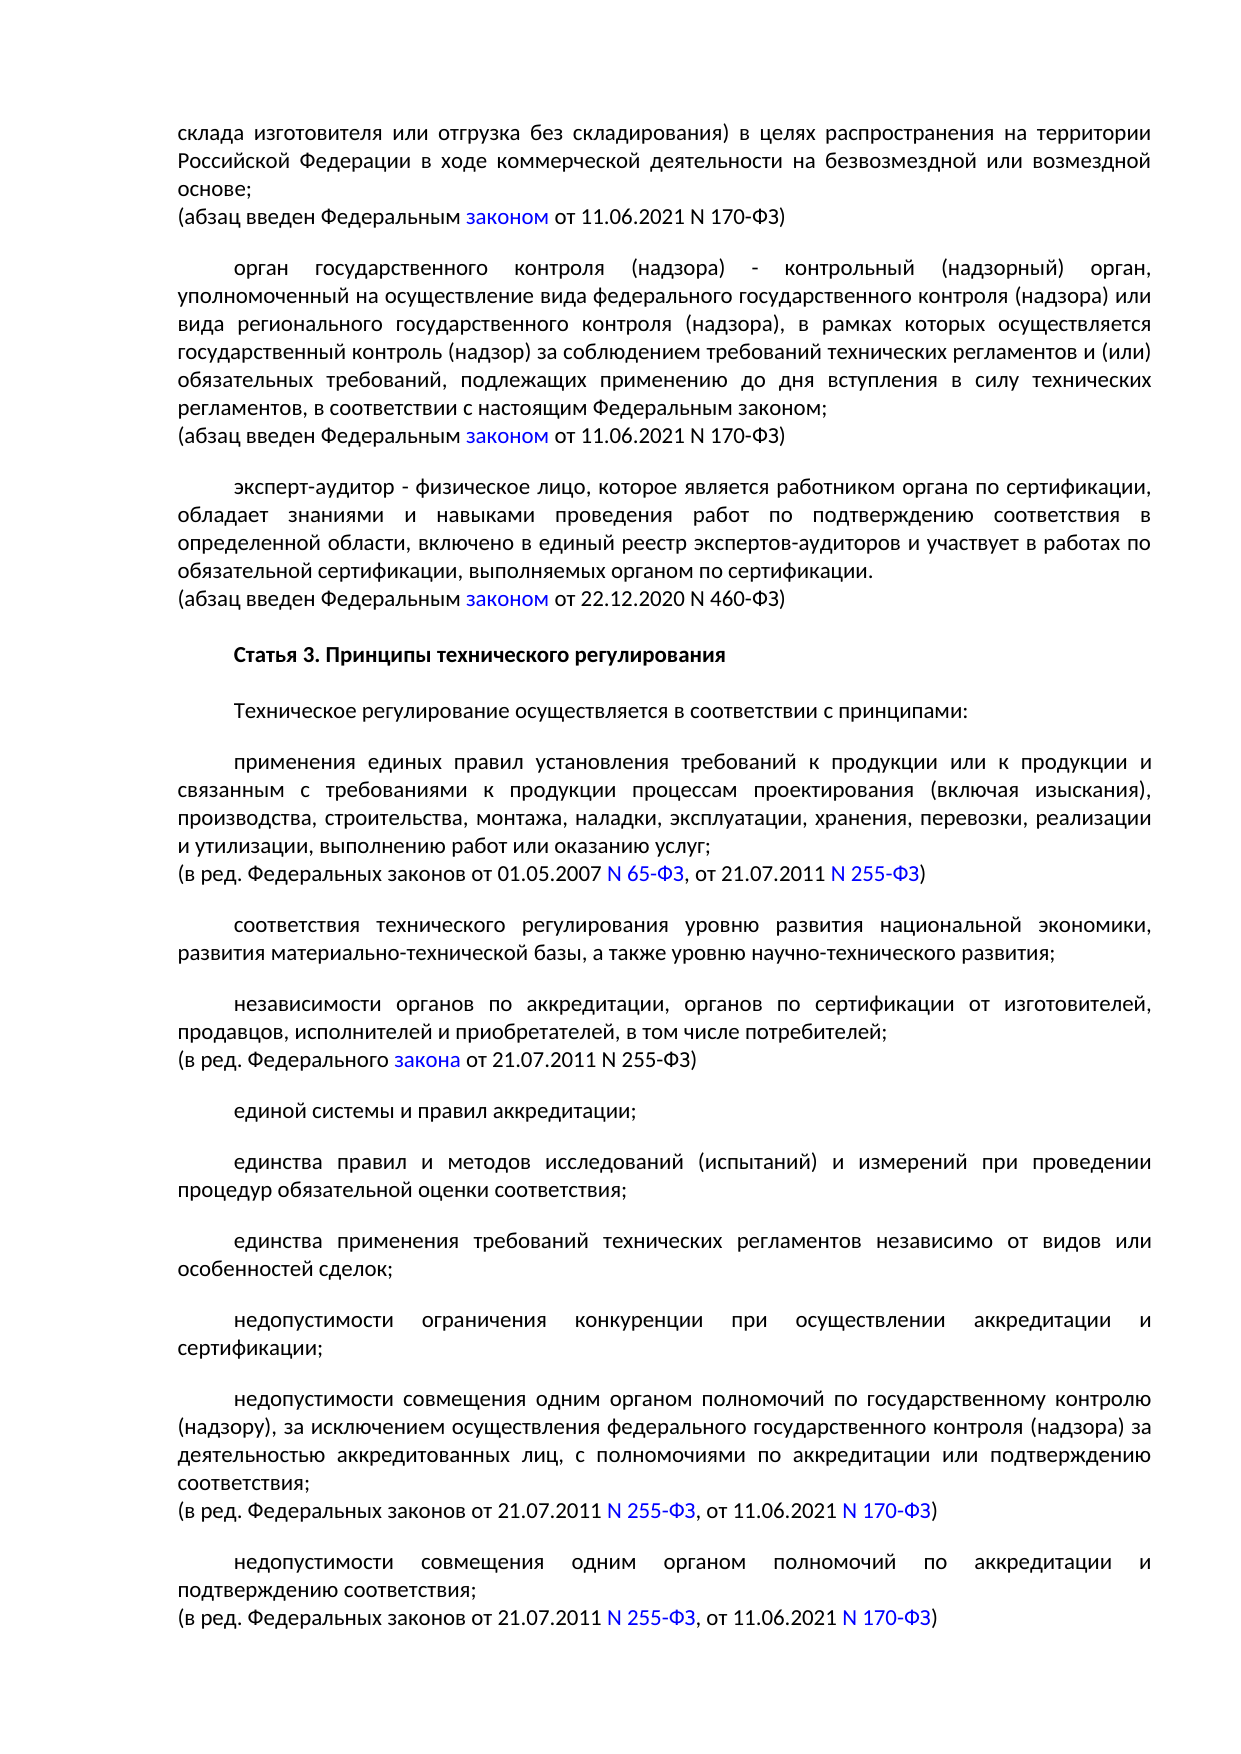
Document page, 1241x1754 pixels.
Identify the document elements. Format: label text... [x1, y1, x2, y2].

text недопустимости ограничения конкуренции при осуществлении аккредитации и сертификации; [177, 1305, 1152, 1361]
text единства применения требований технических регламентов независимо от видов или особенностей сделок; [177, 1226, 1152, 1282]
text соответствия технического регулирования уровню развития национальной экономики, развития материально-технической базы, а также уровню научно-технического развития; [177, 910, 1152, 966]
text единства правил и методов исследований (испытаний) и измерений при проведении процедур обязательной оценки соответствия; [177, 1147, 1152, 1203]
text (в ред. Федерального закона от 21.07.2011 N 255-ФЗ) [177, 1045, 1152, 1073]
text применения единых правил установления требований к продукции или к продукции и связанным с требованиями к продукции процессам проектирования (включая изыскания), производства, строительства, монтажа, наладки, эксплуатации, хранения, перевозки, реализации и утилизации, выполнению работ или оказанию услуг; [177, 747, 1152, 859]
text орган государственного контроля (надзора) - контрольный (надзорный) орган, уполномоченный на осуществление вида федерального государственного контроля (надзора) или вида регионального государственного контроля (надзора), в рамках которых осуществляется государственный контроль (надзор) за соблюдением требований технических регламентов и (или) обязательных требований, подлежащих применению до дня вступления в силу технических регламентов, в соответствии с настоящим Федеральным законом; [177, 253, 1152, 421]
text единой системы и правил аккредитации; [177, 1096, 1152, 1124]
text (абзац введен Федеральным законом от 11.06.2021 N 170-ФЗ) [177, 421, 1152, 449]
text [177, 118, 1152, 202]
text недопустимости совмещения одним органом полномочий по аккредитации и подтверждению соответствия; [177, 1547, 1152, 1603]
text Техническое регулирование осуществляется в соответствии с принципами: [177, 696, 1152, 724]
text независимости органов по аккредитации, органов по сертификации от изготовителей, продавцов, исполнителей и приобретателей, в том числе потребителей; [177, 989, 1152, 1045]
text (абзац введен Федеральным законом от 22.12.2020 N 460-ФЗ) [177, 584, 1152, 612]
text недопустимости совмещения одним органом полномочий по государственному контролю (надзору), за исключением осуществления федерального государственного контроля (надзора) за деятельностью аккредитованных лиц, с полномочиями по аккредитации или подтверждению соответствия; [177, 1384, 1152, 1496]
title Статья 3. Принципы технического регулирования [177, 640, 1152, 668]
text эксперт-аудитор - физическое лицо, которое является работником органа по сертификации, обладает знаниями и навыками проведения работ по подтверждению соответствия в определенной области, включено в единый реестр экспертов-аудиторов и участвует в работах по обязательной сертификации, выполняемых органом по сертификации. [177, 472, 1152, 584]
text (в ред. Федеральных законов от 01.05.2007 N 65-ФЗ, от 21.07.2011 N 255-ФЗ) [177, 859, 1152, 887]
text (абзац введен Федеральным законом от 11.06.2021 N 170-ФЗ) [177, 202, 1152, 230]
text (в ред. Федеральных законов от 21.07.2011 N 255-ФЗ, от 11.06.2021 N 170-ФЗ) [177, 1496, 1152, 1524]
text (в ред. Федеральных законов от 21.07.2011 N 255-ФЗ, от 11.06.2021 N 170-ФЗ) [177, 1603, 1152, 1631]
